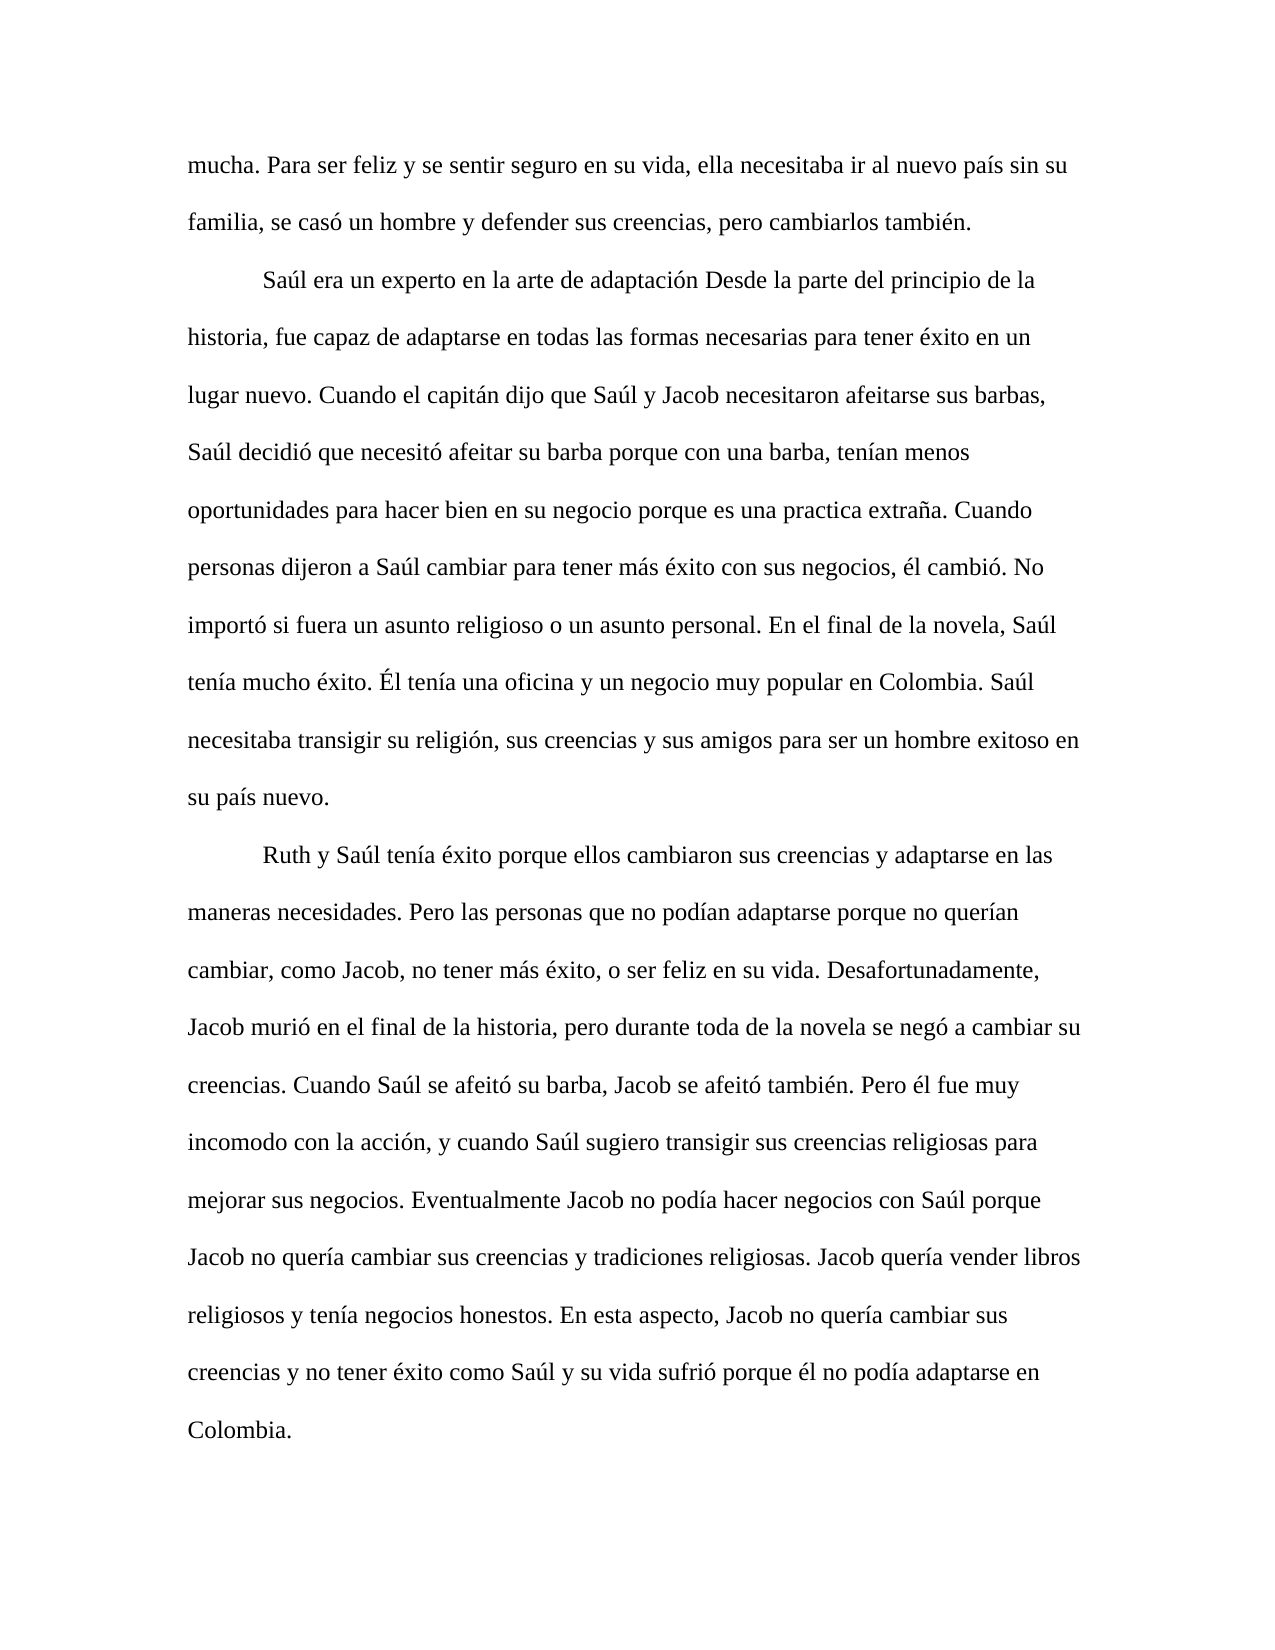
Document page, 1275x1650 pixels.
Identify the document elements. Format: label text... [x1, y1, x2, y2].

text Ruth y Saúl tenía éxito porque ellos cambiaron sus creencias y adaptarse en las maneras necesidades. Pero las personas que no podían adaptarse porque no querían cambiar, como Jacob, no tener más éxito, o ser feliz en su vida. Desafortunadamente, Jacob murió en el final de la historia, pero durante toda de la novela se negó a cambiar su creencias. Cuando Saúl se afeitó su barba, Jacob se afeitó también. Pero él fue muy incomodo con la acción, y cuando Saúl sugiero transigir sus creencias religiosas para mejorar sus negocios. Eventualmente Jacob no podía hacer negocios con Saúl porque Jacob no quería cambiar sus creencias y tradiciones religiosas. Jacob quería vender libros religiosos y tenía negocios honestos. En esta aspecto, Jacob no quería cambiar sus creencias y no tener éxito como Saúl y su vida sufrió porque él no podía adaptarse en Colombia. [187, 840, 1087, 1444]
text Saúl era un experto en la arte de adaptación Desde la parte del principio de la historia, fue capaz de adaptarse en todas las formas necesarias para tener éxito en un lugar nuevo. Cuando el capitán dijo que Saúl y Jacob necesitaron afeitarse sus barbas, Saúl decidió que necesitó afeitar su barba porque con una barba, tenían menos oportunidades para hacer bien en su negocio porque es una practica extraña. Cuando personas dijeron a Saúl cambiar para tener más éxito con sus negocios, él cambió. No importó si fuera un asunto religioso o un asunto personal. En el final de la novela, Saúl tenía mucho éxito. Él tenía una oficina y un negocio muy popular en Colombia. Saúl necesitaba transigir su religión, sus creencias y sus amigos para ser un hombre exitoso en su país nuevo. [187, 265, 1087, 811]
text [187, 150, 1087, 236]
